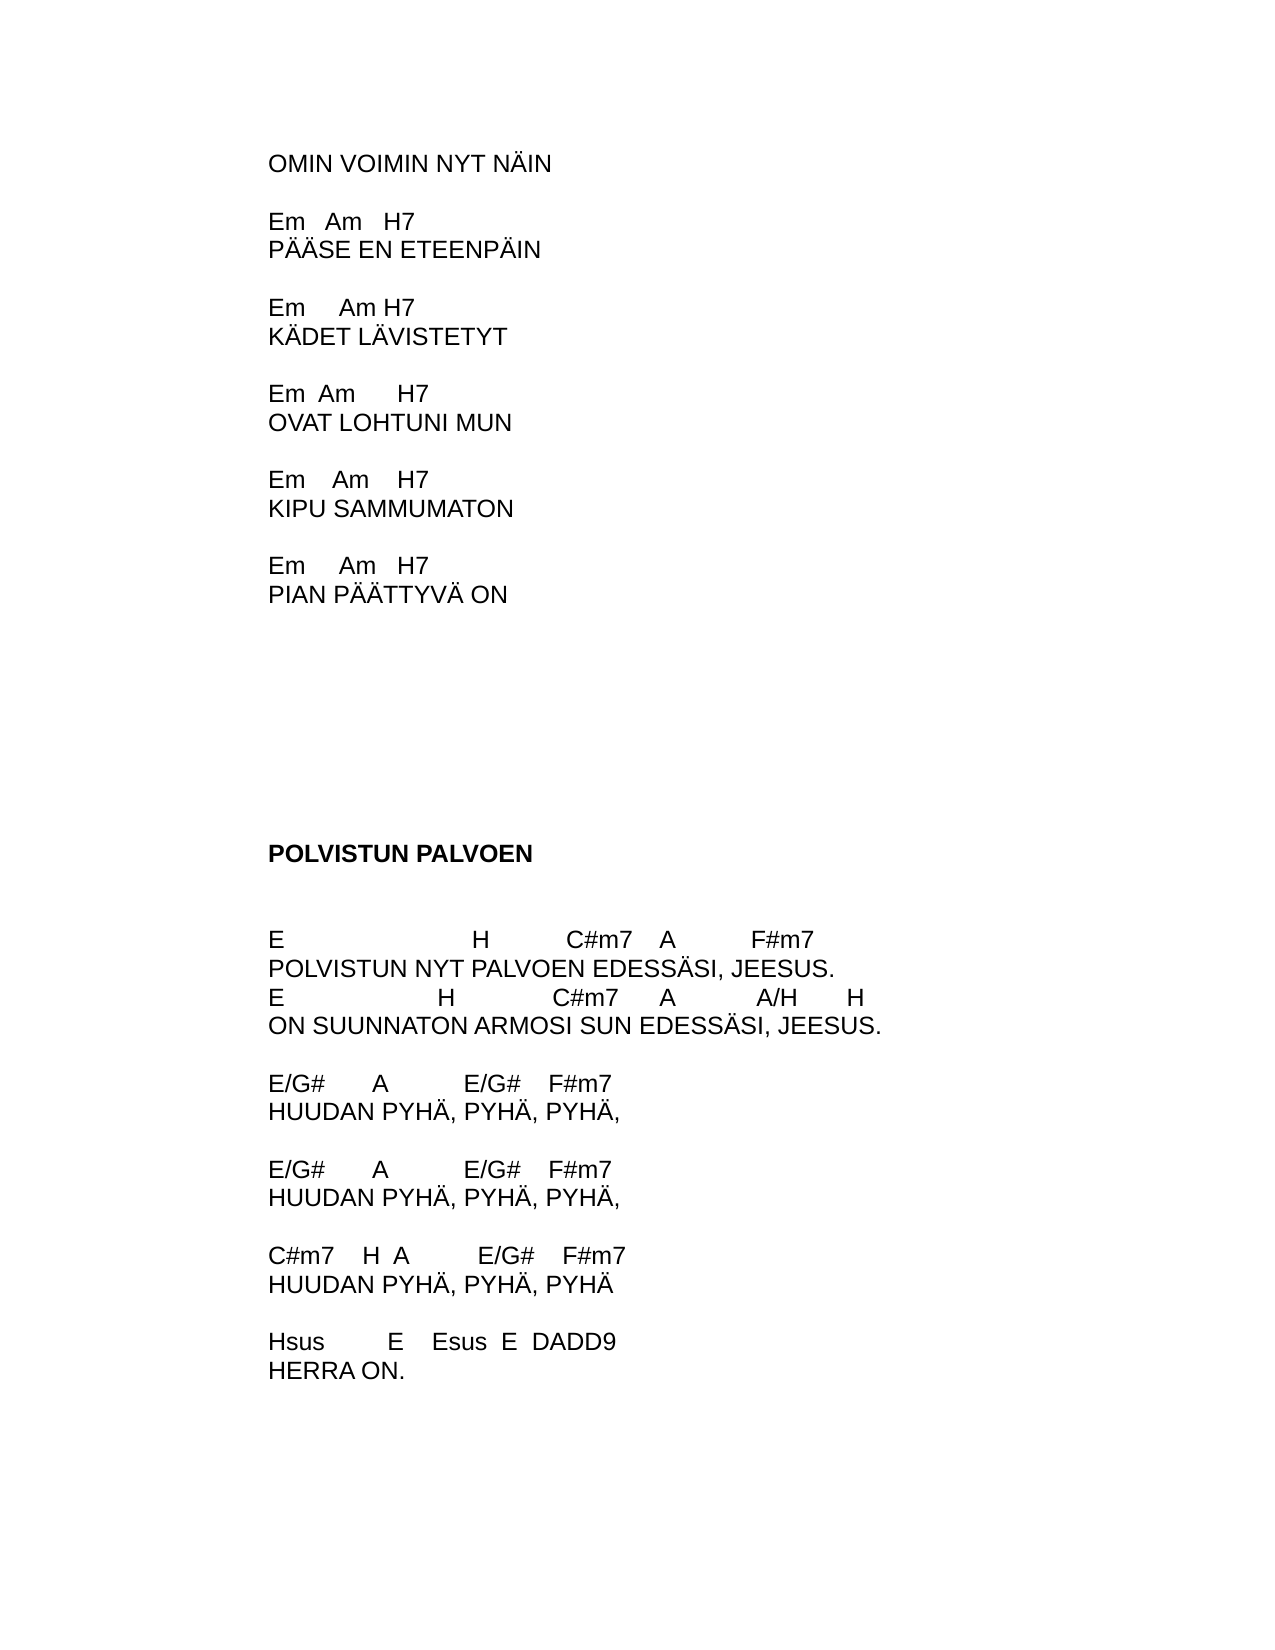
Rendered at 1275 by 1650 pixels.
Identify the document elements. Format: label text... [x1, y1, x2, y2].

text C#m7 H A E/G# F#m7 [268, 1241, 1125, 1270]
text Em Am H7 [268, 293, 1125, 322]
text KIPU SAMMUMATON [268, 494, 1125, 523]
text POLVISTUN NYT PALVOEN EDESSÄSI, JEESUS. [268, 954, 1125, 983]
text Em Am H7 [268, 207, 1125, 236]
text POLVISTUN PALVOEN [268, 837, 1125, 869]
text HUUDAN PYHÄ, PYHÄ, PYHÄ, [268, 1184, 1125, 1213]
text Em Am H7 [268, 379, 1125, 408]
text E/G# A E/G# F#m7 [268, 1069, 1125, 1098]
text ON SUUNNATON ARMOSI SUN EDESSÄSI, JEESUS. [268, 1012, 1125, 1041]
text HUUDAN PYHÄ, PYHÄ, PYHÄ, [268, 1098, 1125, 1127]
text KÄDET LÄVISTETYT [268, 322, 1125, 351]
text PIAN PÄÄTTYVÄ ON [268, 581, 1125, 609]
text E H C#m7 A F#m7 [268, 926, 1125, 954]
text OVAT LOHTUNI MUN [268, 408, 1125, 437]
text Em Am H7 [268, 552, 1125, 581]
text E/G# A E/G# F#m7 [268, 1155, 1125, 1184]
text Hsus E Esus E DADD9 [268, 1327, 1125, 1356]
text E H C#m7 A A/H H [268, 983, 1125, 1012]
text Em Am H7 [268, 466, 1125, 494]
text OMIN VOIMIN NYT NÄIN [268, 150, 1125, 179]
text PÄÄSE EN ETEENPÄIN [268, 236, 1125, 265]
text HUUDAN PYHÄ, PYHÄ, PYHÄ [268, 1270, 1125, 1299]
text HERRA ON. [268, 1356, 1125, 1385]
